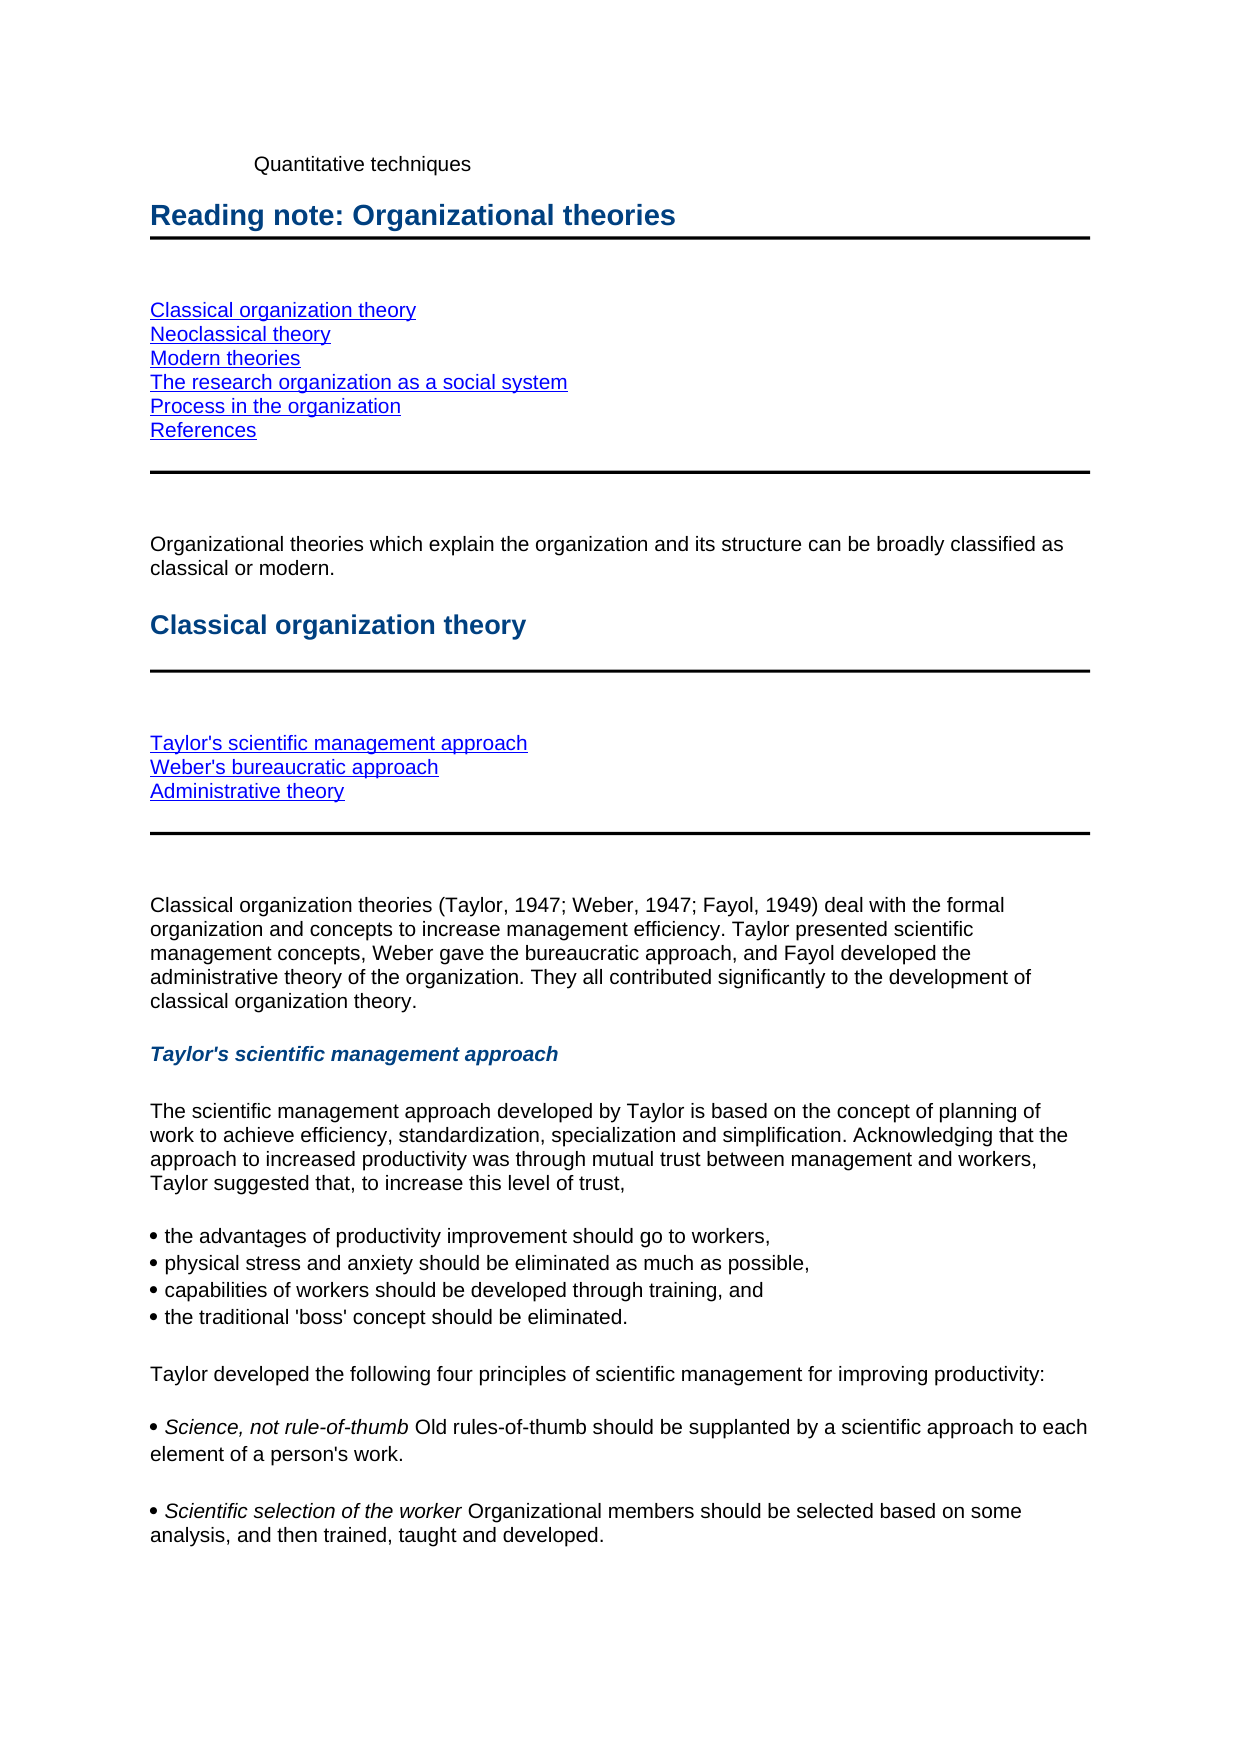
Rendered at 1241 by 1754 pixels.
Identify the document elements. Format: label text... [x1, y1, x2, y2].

text  Science, not rule-of-thumb Old rules-of-thumb should be supplanted by a scientific approach to each element of a person's work. [150, 1414, 1090, 1466]
text Taylor developed the following four principles of scientific management for improving productivity: [150, 1361, 1090, 1385]
text Organizational theories which explain the organization and its structure can be broadly classified as classical or modern. [150, 532, 1090, 580]
text Taylor's scientific management approach Weber's bureaucratic approach Administrative theory [150, 731, 1090, 803]
subtitle Classical organization theory [150, 609, 1090, 640]
text Classical organization theories (Taylor, 1947; Weber, 1947; Fayol, 1949) deal with the formal organization and concepts to increase management efficiency. Taylor presented scientific management concepts, Weber gave the bureaucratic approach, and Fayol developed the administrative theory of the organization. They all contributed significantly to the development of classical organization theory. [150, 893, 1090, 1013]
subtitle Reading note: Organizational theories [150, 198, 1090, 231]
text  Scientific selection of the worker Organizational members should be selected based on some analysis, and then trained, taught and developed. [150, 1499, 1090, 1547]
table_cell Quantitative techniques [149, 150, 576, 177]
text The scientific management approach developed by Taylor is based on the concept of planning of work to achieve efficiency, standardization, specialization and simplification. Acknowledging that the approach to increased productivity was through mutual trust between management and workers, Taylor suggested that, to increase this level of trust, [150, 1099, 1090, 1195]
text  the advantages of productivity improvement should go to workers,  physical stress and anxiety should be eliminated as much as possible,  capabilities of workers should be developed through training, and  the traditional 'boss' concept should be eliminated. [150, 1224, 1090, 1329]
text Classical organization theory Neoclassical theory Modern theories The research organization as a social system Process in the organization References [150, 298, 1090, 442]
subtitle Taylor's scientific management approach [150, 1042, 1075, 1066]
